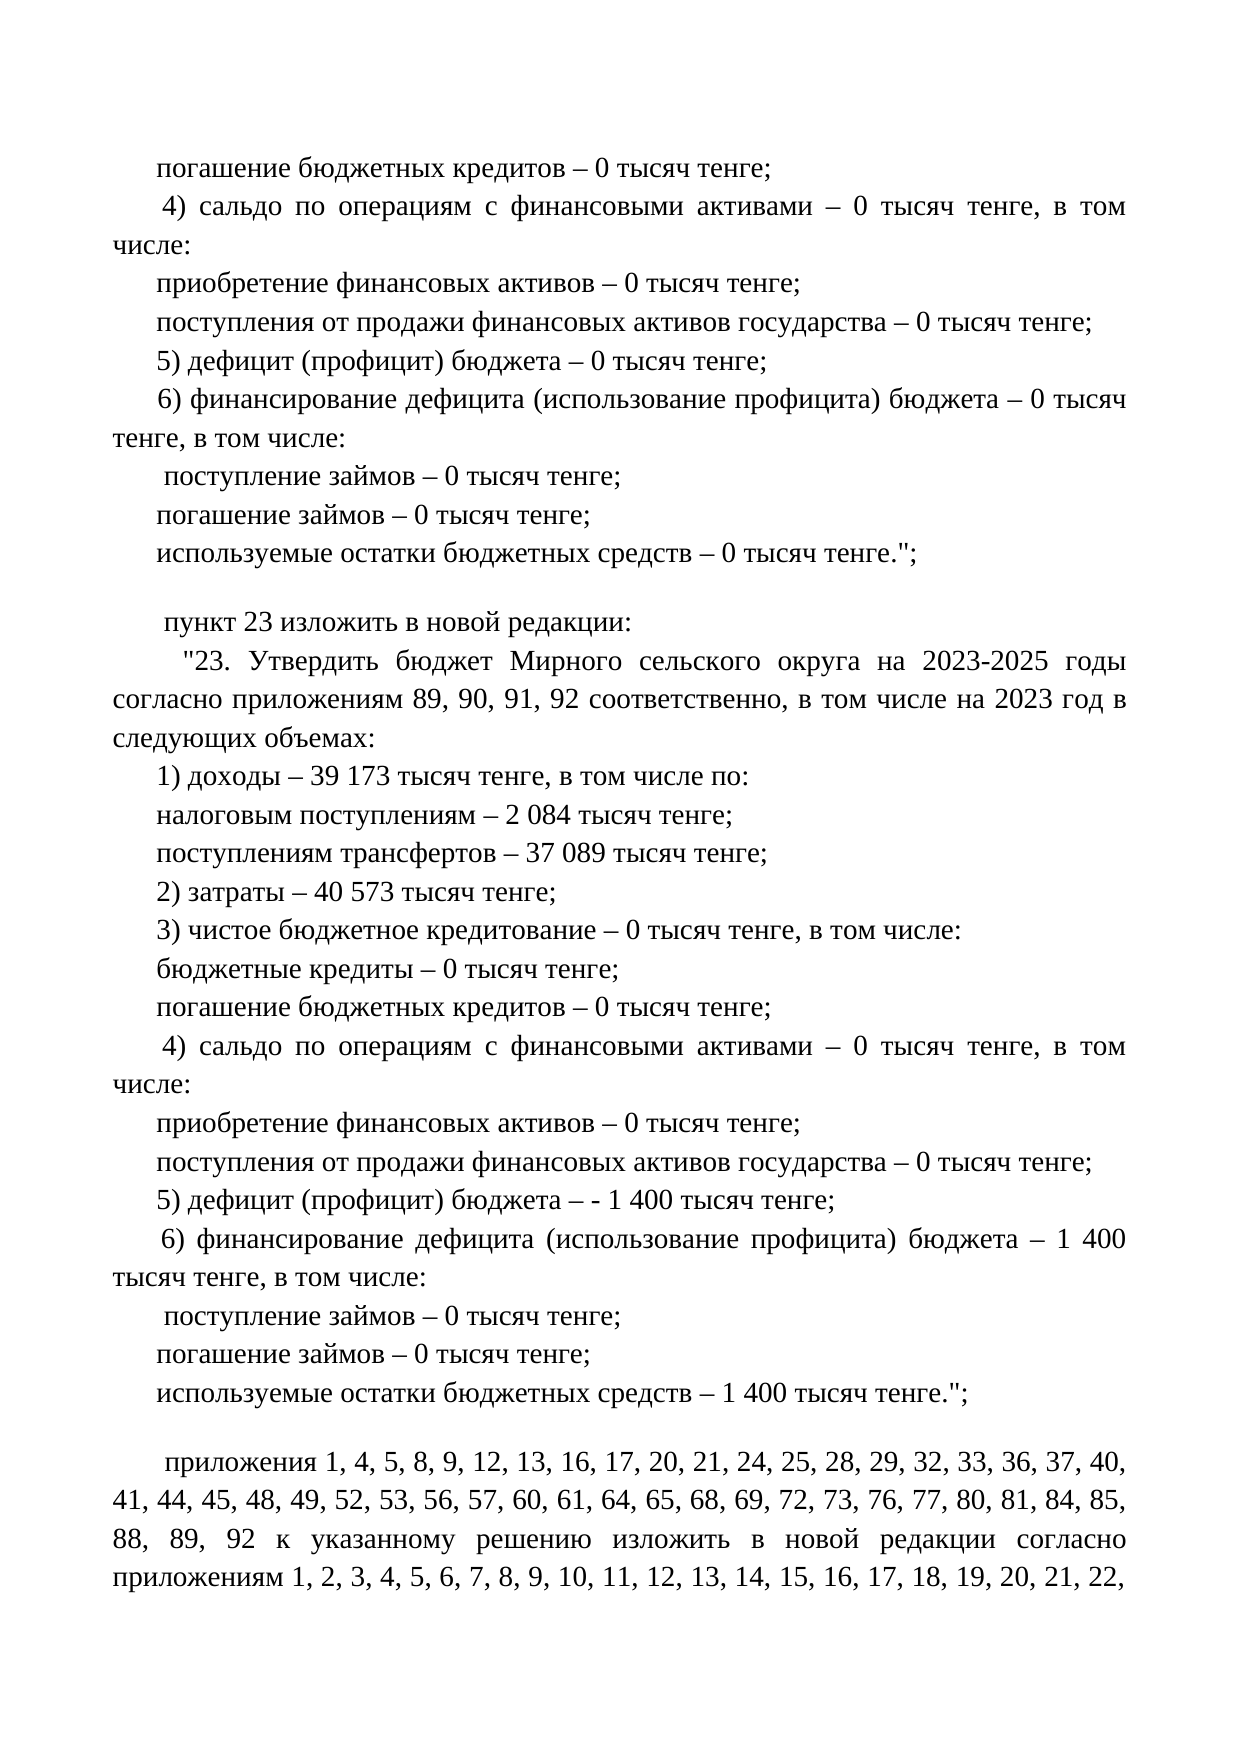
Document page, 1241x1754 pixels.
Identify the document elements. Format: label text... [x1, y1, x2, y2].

text 5) дефицит (профицит) бюджета – - 1 400 тысяч тенге; [112, 1182, 1128, 1216]
text 4) сальдо по операциям с финансовыми активами – 0 тысяч тенге, в том числе: [112, 188, 1128, 261]
text бюджетные кредиты – 0 тысяч тенге; [112, 951, 1128, 984]
text приобретение финансовых активов – 0 тысяч тенге; [112, 1105, 1128, 1139]
text поступления от продажи финансовых активов государства – 0 тысяч тенге; [112, 304, 1128, 338]
text поступления от продажи финансовых активов государства – 0 тысяч тенге; [112, 1144, 1128, 1177]
text используемые остатки бюджетных средств – 0 тысяч тенге."; [112, 535, 1128, 569]
text используемые остатки бюджетных средств – 1 400 тысяч тенге."; [112, 1375, 1128, 1408]
text 4) сальдо по операциям с финансовыми активами – 0 тысяч тенге, в том числе: [112, 1028, 1128, 1100]
text 3) чистое бюджетное кредитование – 0 тысяч тенге, в том числе: [112, 912, 1128, 946]
text "23. Утвердить бюджет Мирного сельского округа на 2023-2025 годы согласно приложениям 89, 90, 91, 92 соответственно, в том числе на 2023 год в следующих объемах: [112, 643, 1128, 753]
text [112, 1444, 1128, 1593]
text 1) доходы – 39 173 тысяч тенге, в том числе по: [112, 758, 1128, 792]
text погашение займов – 0 тысяч тенге; [112, 1336, 1128, 1370]
text 6) финансирование дефицита (использование профицита) бюджета – 0 тысяч тенге, в том числе: [112, 381, 1128, 453]
text 6) финансирование дефицита (использование профицита) бюджета – 1 400 тысяч тенге, в том числе: [112, 1221, 1128, 1293]
text поступлениям трансфертов – 37 089 тысяч тенге; [112, 835, 1128, 869]
text налоговым поступлениям – 2 084 тысяч тенге; [112, 797, 1128, 830]
text 2) затраты – 40 573 тысяч тенге; [112, 874, 1128, 907]
text приобретение финансовых активов – 0 тысяч тенге; [112, 266, 1128, 299]
text поступление займов – 0 тысяч тенге; [112, 458, 1128, 492]
text поступление займов – 0 тысяч тенге; [112, 1298, 1128, 1331]
text погашение бюджетных кредитов – 0 тысяч тенге; [112, 989, 1128, 1023]
text пункт 23 изложить в новой редакции: [112, 604, 1128, 638]
text 5) дефицит (профицит) бюджета – 0 тысяч тенге; [112, 343, 1128, 376]
text погашение бюджетных кредитов – 0 тысяч тенге; [112, 150, 1128, 183]
text погашение займов – 0 тысяч тенге; [112, 497, 1128, 530]
